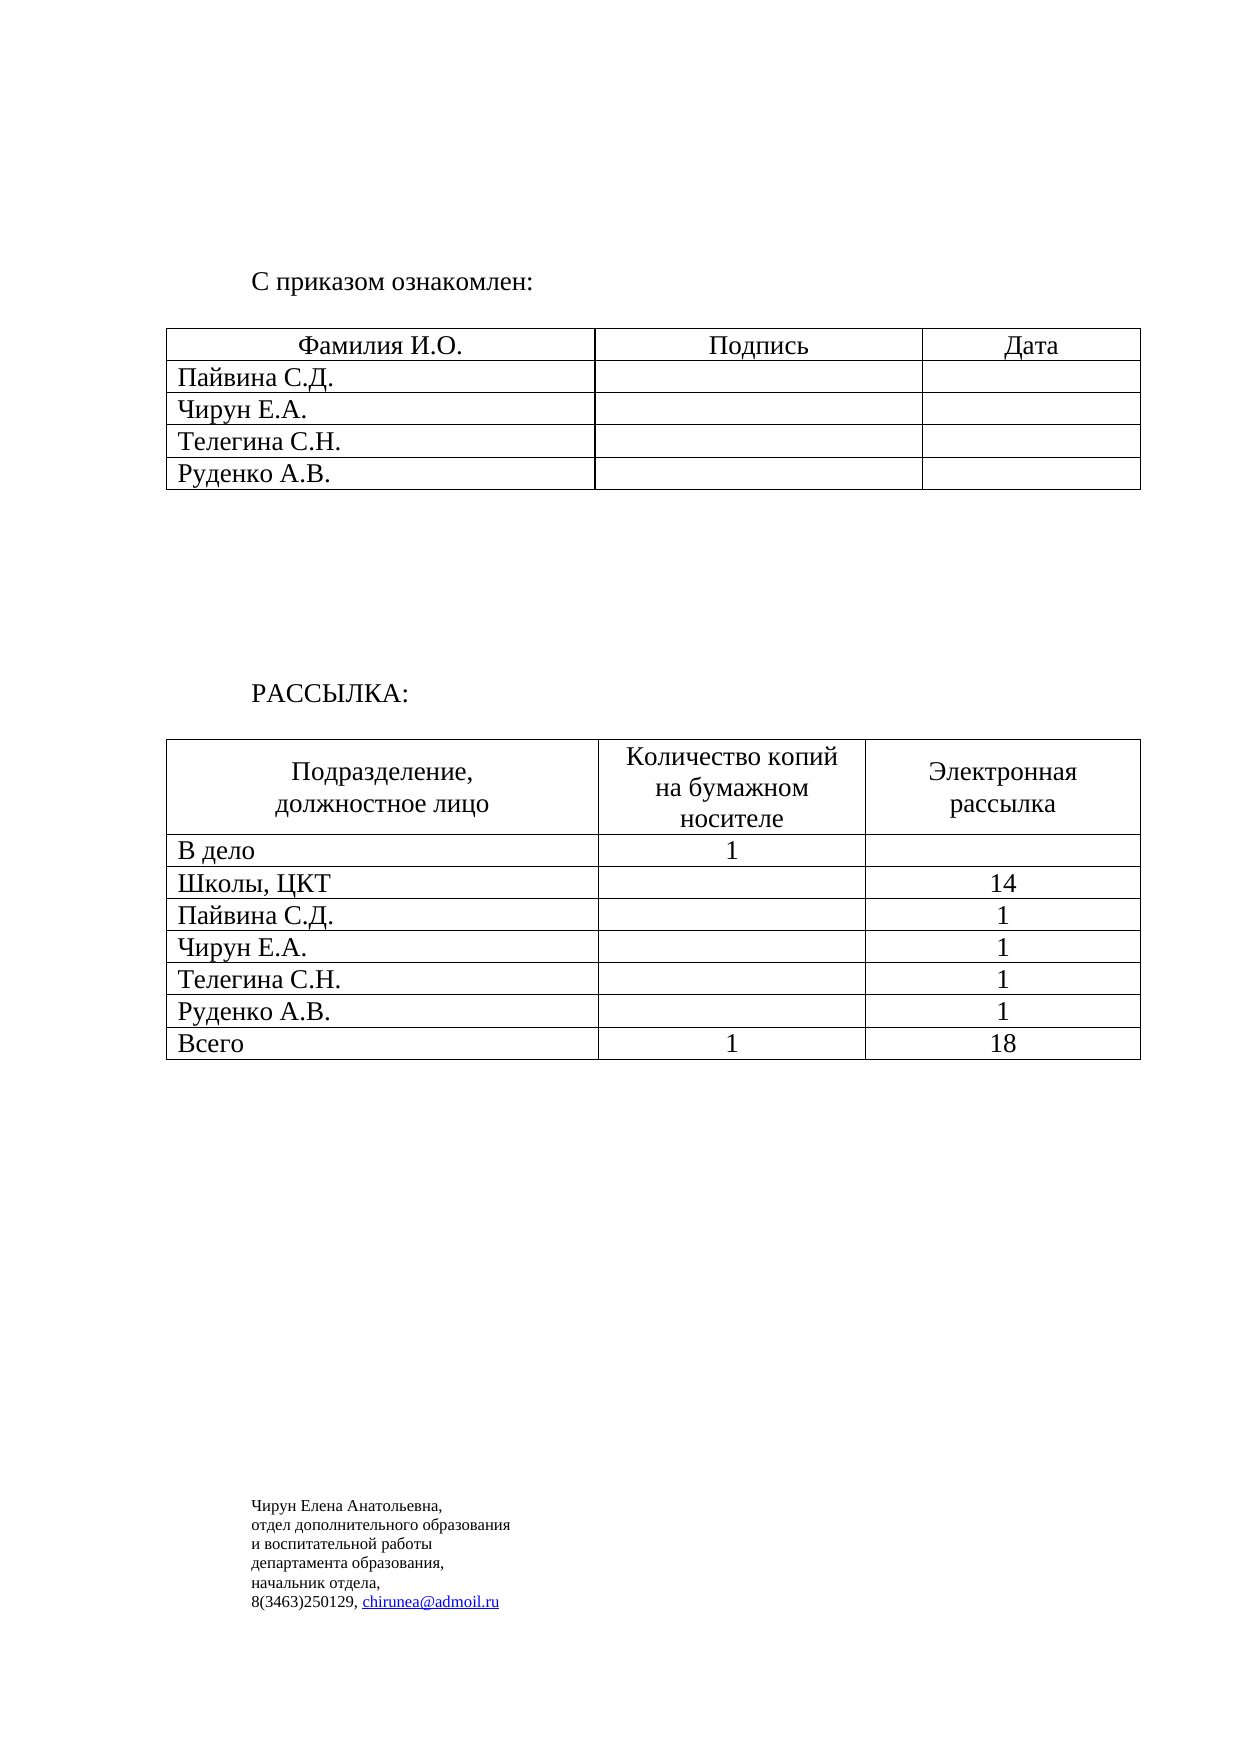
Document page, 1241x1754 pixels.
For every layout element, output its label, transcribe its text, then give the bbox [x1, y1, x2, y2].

table_cell [599, 931, 865, 962]
table_cell Школы, ЦКТ [167, 867, 598, 898]
table_cell 18 [866, 1028, 1140, 1059]
table_cell 1 [599, 1028, 865, 1059]
table_cell [596, 361, 922, 392]
table_cell Руденко А.В. [167, 458, 594, 489]
table_cell 1 [866, 931, 1140, 962]
table_header Количество копий на бумажном носителе [599, 740, 865, 833]
table_cell [596, 425, 922, 457]
text РАССЫЛКА: [177, 677, 1152, 708]
table_cell Телегина С.Н. [167, 425, 594, 457]
text отдел дополнительного образования [177, 1515, 1152, 1534]
text департамента образования, [177, 1553, 1152, 1572]
text начальник отдела, [177, 1572, 1152, 1592]
table_header Дата [923, 329, 1140, 360]
table_cell [923, 425, 1140, 457]
table_cell [599, 963, 865, 994]
table_cell Чирун Е.А. [167, 393, 594, 424]
table_cell [599, 867, 865, 898]
table_cell 1 [866, 995, 1140, 1027]
table_cell 1 [866, 899, 1140, 930]
table_cell [599, 899, 865, 930]
table_header Фамилия И.О. [167, 329, 594, 360]
table_cell [923, 393, 1140, 424]
table_cell Пайвина С.Д. [167, 361, 594, 392]
table_cell [599, 995, 865, 1027]
table_cell 14 [866, 867, 1140, 898]
table_cell [596, 458, 922, 489]
table_cell [596, 393, 922, 424]
table_cell [866, 835, 1140, 866]
text Чирун Елена Анатольевна, [177, 1496, 1152, 1515]
text и воспитательной работы [177, 1534, 1152, 1553]
table_header Подразделение, должностное лицо [167, 740, 598, 833]
table_cell 1 [866, 963, 1140, 994]
table_header Подпись [596, 329, 922, 360]
table_cell 1 [599, 835, 865, 866]
table_header Электронная рассылка [866, 740, 1140, 833]
text 8(3463)250129, chirunea@admoil.ru [177, 1592, 1152, 1611]
table_cell [923, 361, 1140, 392]
table_cell В дело [167, 835, 598, 866]
text С приказом ознакомлен: [177, 266, 1152, 297]
table_cell [923, 458, 1140, 489]
